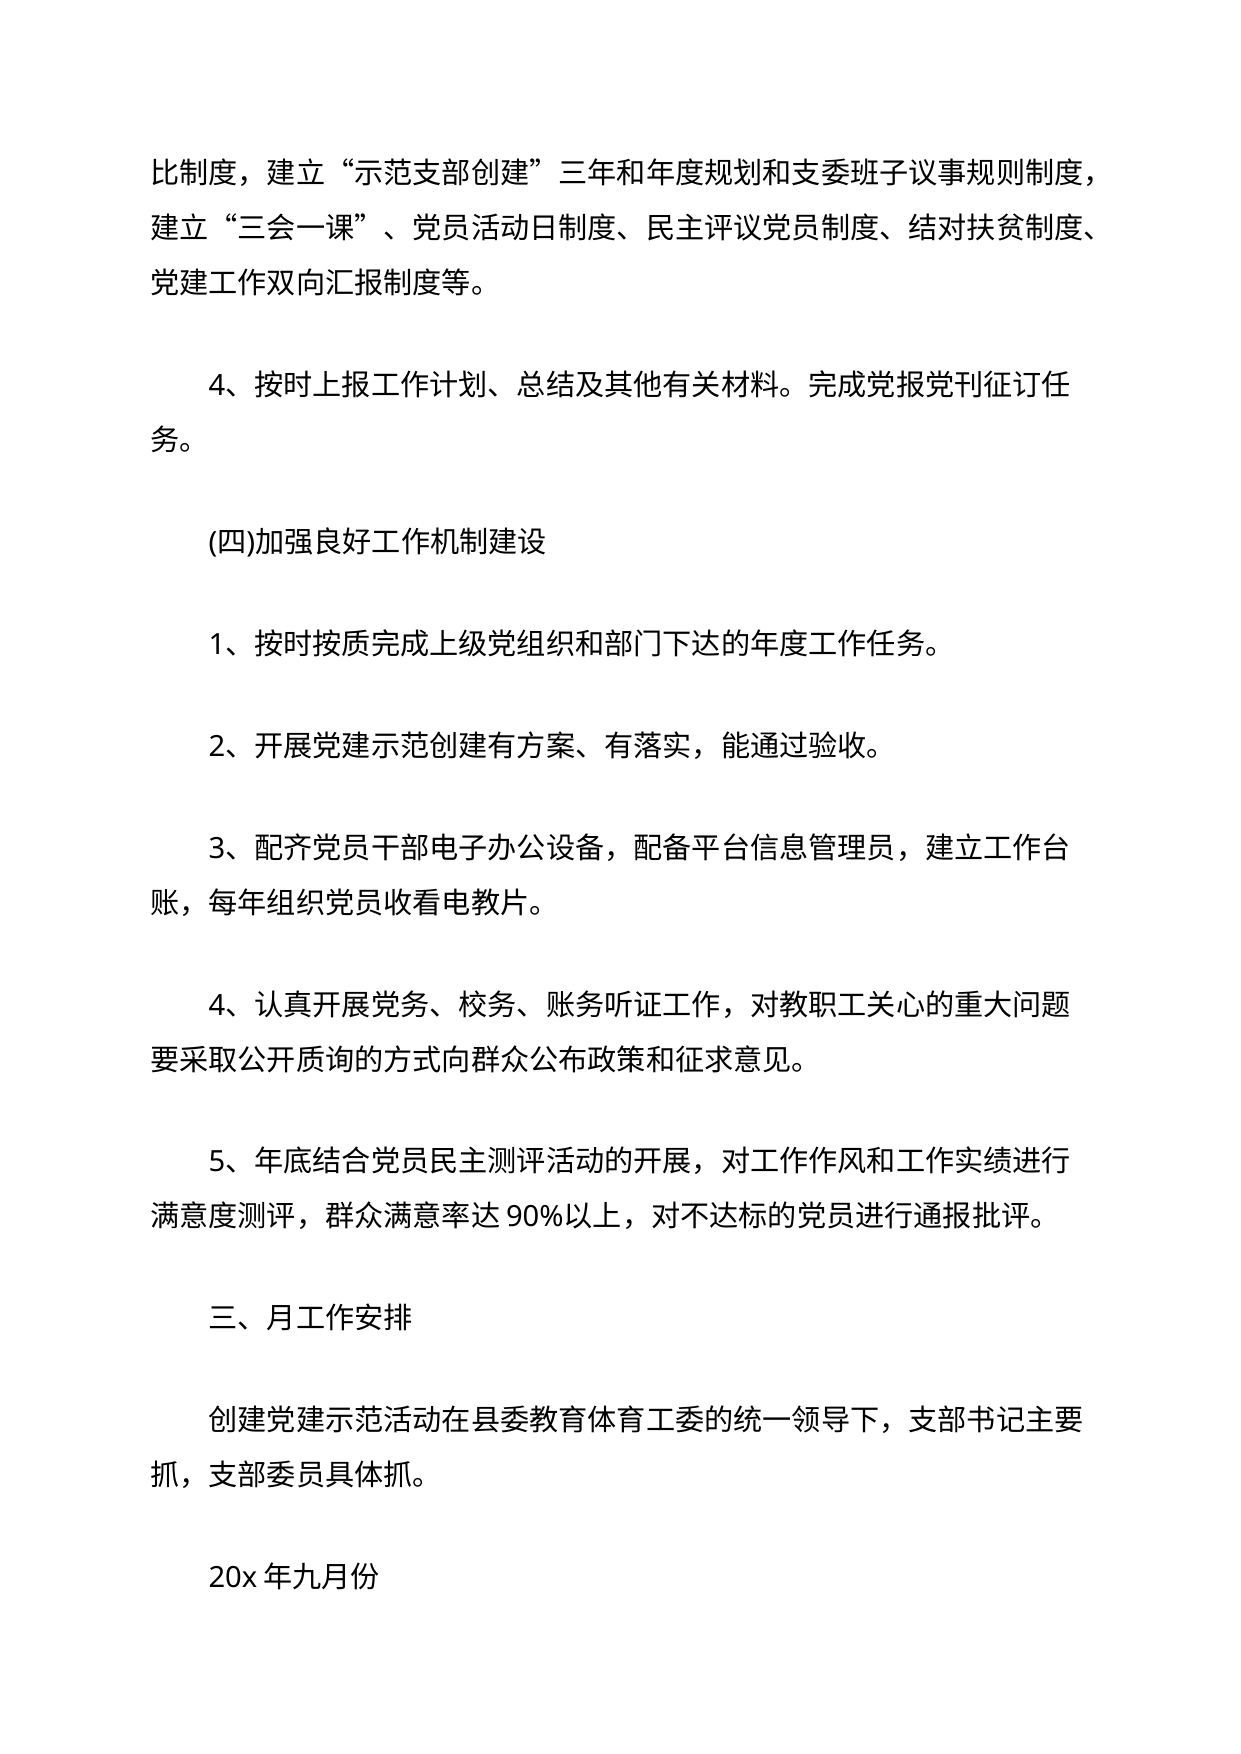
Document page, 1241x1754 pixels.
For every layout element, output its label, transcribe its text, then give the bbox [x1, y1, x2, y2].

text (四)加强良好工作机制建设 [150, 518, 1090, 561]
text 创建党建示范活动在县委教育体育工委的统一领导下，支部书记主要抓，支部委员具体抓。 [150, 1397, 1090, 1494]
text 3、配齐党员干部电子办公设备，配备平台信息管理员，建立工作台账，每年组织党员收看电教片。 [150, 824, 1090, 922]
text 2、开展党建示范创建有方案、有落实，能通过验收。 [150, 722, 1090, 765]
text 三、月工作安排 [150, 1295, 1090, 1337]
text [150, 150, 1090, 302]
text 4、按时上报工作计划、总结及其他有关材料。完成党报党刊征订任务。 [150, 362, 1090, 459]
text 4、认真开展党务、校务、账务听证工作，对教职工关心的重大问题要采取公开质询的方式向群众公布政策和征求意见。 [150, 981, 1090, 1078]
text 5、年底结合党员民主测评活动的开展，对工作作风和工作实绩进行满意度测评，群众满意率达90%以上，对不达标的党员进行通报批评。 [150, 1138, 1090, 1235]
text 1、按时按质完成上级党组织和部门下达的年度工作任务。 [150, 620, 1090, 663]
text 20x年九月份 [150, 1553, 1090, 1596]
